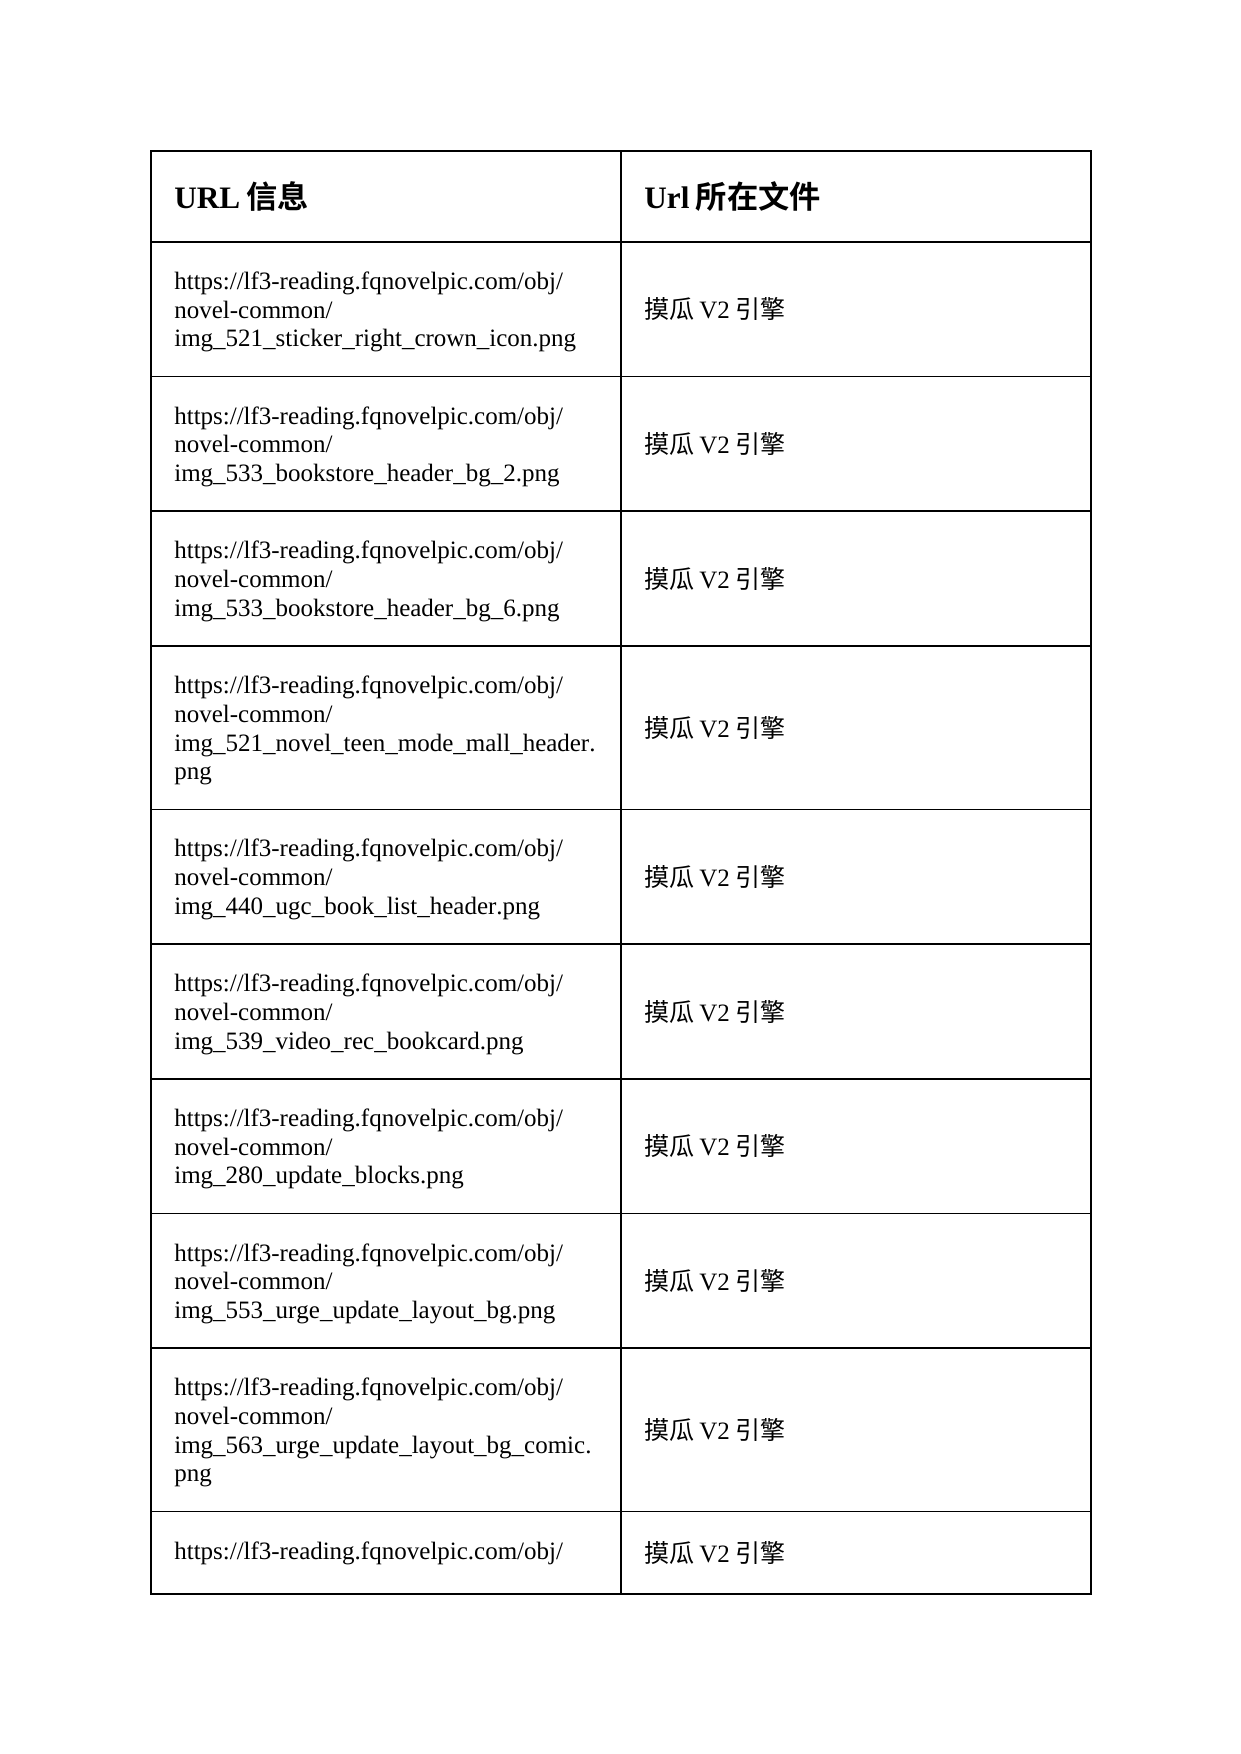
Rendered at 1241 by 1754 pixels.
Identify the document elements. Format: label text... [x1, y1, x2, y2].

table_cell https://lf3-reading.fqnovelpic.com/obj/novel-common/img_553_urge_update_layout_bg.png [152, 1214, 620, 1347]
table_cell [152, 1512, 620, 1593]
table_cell 摸瓜V2引擎 [622, 810, 1090, 943]
table_cell 摸瓜V2引擎 [622, 1214, 1090, 1347]
table_cell 摸瓜V2引擎 [622, 1349, 1090, 1511]
table_cell 摸瓜V2引擎 [622, 647, 1090, 808]
table_cell https://lf3-reading.fqnovelpic.com/obj/novel-common/img_539_video_rec_bookcard.png [152, 945, 620, 1078]
table_header URL信息 [152, 152, 620, 241]
table_cell https://lf3-reading.fqnovelpic.com/obj/novel-common/img_440_ugc_book_list_header.png [152, 810, 620, 943]
table_cell 摸瓜V2引擎 [622, 1080, 1090, 1213]
table_cell https://lf3-reading.fqnovelpic.com/obj/novel-common/img_521_novel_teen_mode_mall_header.png [152, 647, 620, 808]
table_cell https://lf3-reading.fqnovelpic.com/obj/novel-common/img_533_bookstore_header_bg_2.png [152, 377, 620, 510]
table_cell https://lf3-reading.fqnovelpic.com/obj/novel-common/img_280_update_blocks.png [152, 1080, 620, 1213]
table_cell 摸瓜V2引擎 [622, 243, 1090, 376]
table_cell https://lf3-reading.fqnovelpic.com/obj/novel-common/img_521_sticker_right_crown_icon.png [152, 243, 620, 376]
table_cell 摸瓜V2引擎 [622, 1512, 1090, 1593]
table_cell 摸瓜V2引擎 [622, 945, 1090, 1078]
table_cell 摸瓜V2引擎 [622, 377, 1090, 510]
table_cell 摸瓜V2引擎 [622, 512, 1090, 645]
table_header Url所在文件 [622, 152, 1090, 241]
table_cell https://lf3-reading.fqnovelpic.com/obj/novel-common/img_533_bookstore_header_bg_6.png [152, 512, 620, 645]
table_cell https://lf3-reading.fqnovelpic.com/obj/novel-common/img_563_urge_update_layout_bg_comic.png [152, 1349, 620, 1511]
